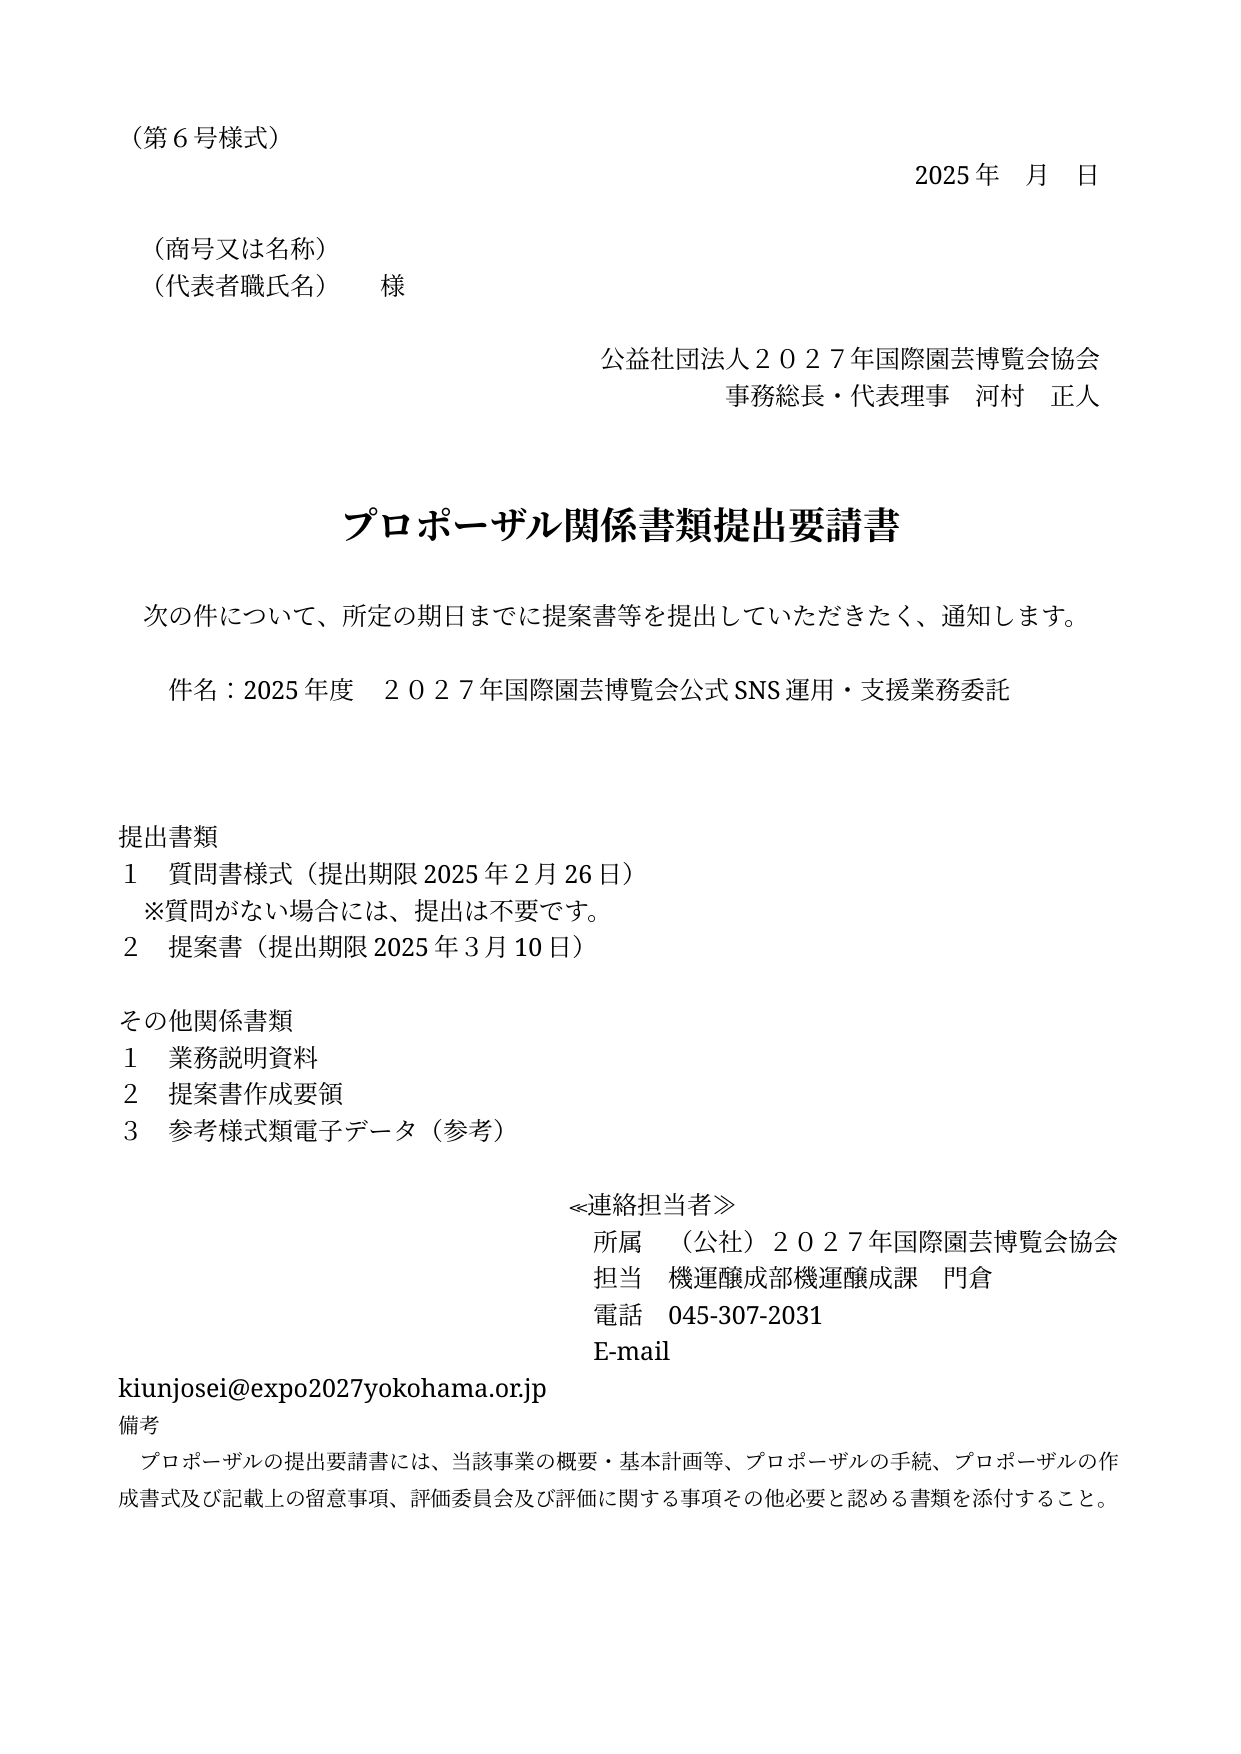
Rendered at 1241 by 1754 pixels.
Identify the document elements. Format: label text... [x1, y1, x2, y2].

text その他関係書類 [118, 1001, 1122, 1038]
text 所属 （公社）２０２７年国際園芸博覧会協会 [118, 1222, 1122, 1258]
text 提出書類 [118, 817, 1122, 854]
text 公益社団法人２０２７年国際園芸博覧会協会 [118, 339, 1100, 376]
text （商号又は名称） [140, 229, 1122, 266]
text （第６号様式） [118, 119, 1122, 155]
text ３ 参考様式類電子データ（参考） [118, 1111, 1122, 1148]
text 事務総長・代表理事 河村 正人 [118, 376, 1100, 413]
text 2025年 月 日 [118, 155, 1100, 192]
text 件名：2025年度 ２０２７年国際園芸博覧会公式SNS運用・支援業務委託 [118, 670, 1122, 707]
text １ 業務説明資料 [118, 1038, 1122, 1075]
text 担当 機運醸成部機運醸成課 門倉 [118, 1258, 1122, 1295]
text 備考 [118, 1406, 1122, 1442]
text １ 質問書様式（提出期限2025年２月26日） [118, 854, 1122, 891]
text E-mail kiunjosei@expo2027yokohama.or.jp [118, 1332, 1122, 1406]
text ※質問がない場合には、提出は不要です。 [118, 891, 1122, 928]
text ２ 提案書（提出期限2025年３月10日） [118, 928, 1122, 964]
text ２ 提案書作成要領 [118, 1075, 1122, 1111]
text （代表者職氏名） 様 [140, 266, 1122, 302]
text プロポーザルの提出要請書には、当該事業の概要・基本計画等、プロポーザルの手続、プロポーザルの作成書式及び記載上の留意事項、評価委員会及び評価に関する事項その他必要と認める書類を添付すること。 [118, 1442, 1122, 1516]
text プロポーザル関係書類提出要請書 [118, 486, 1122, 560]
text 次の件について、所定の期日までに提案書等を提出していただきたく、通知します。 [118, 597, 1122, 633]
text ≪連絡担当者≫ [118, 1185, 1122, 1222]
text 電話 045-307-2031 [118, 1295, 1122, 1332]
